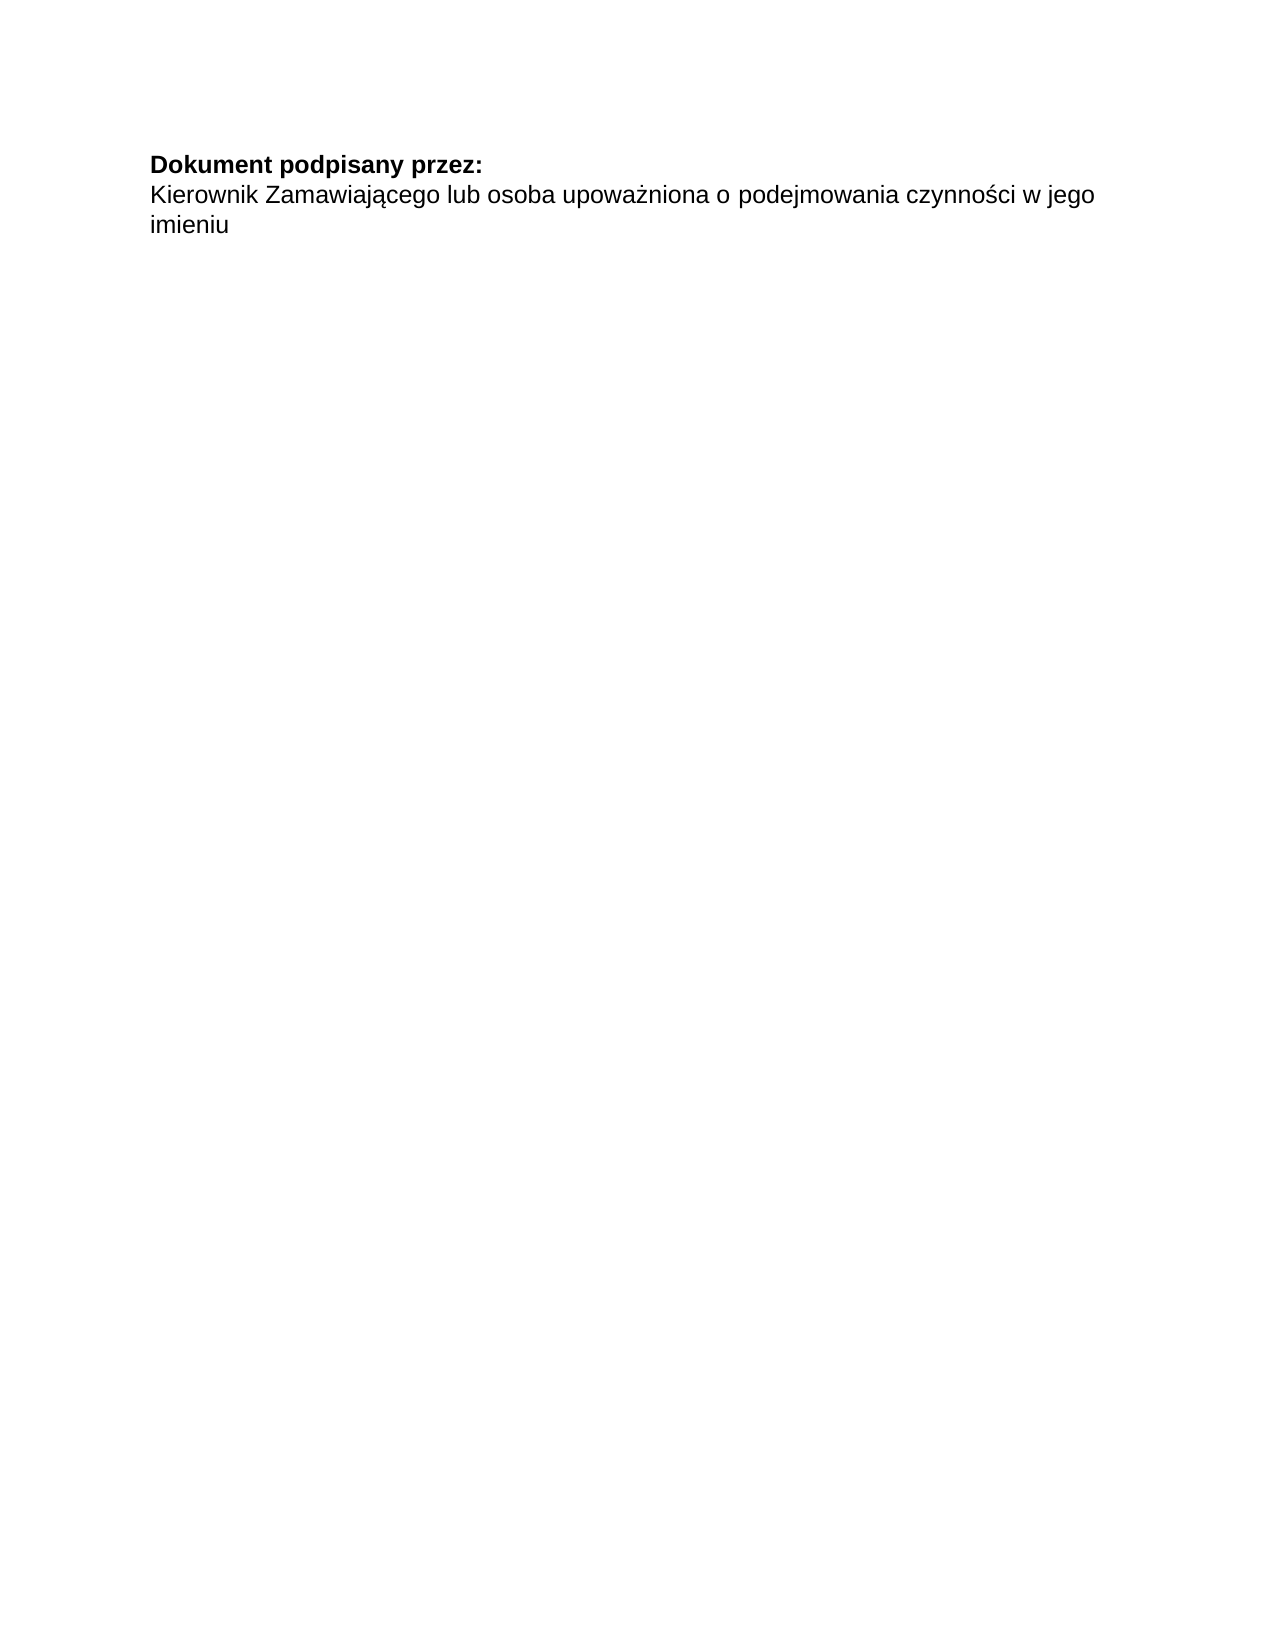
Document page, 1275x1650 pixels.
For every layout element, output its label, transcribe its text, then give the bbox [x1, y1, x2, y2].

text Dokument podpisany przez: [150, 150, 1125, 180]
text Kierownik Zamawiającego lub osoba upoważniona o podejmowania czynności w jego imieniu [150, 180, 1125, 240]
